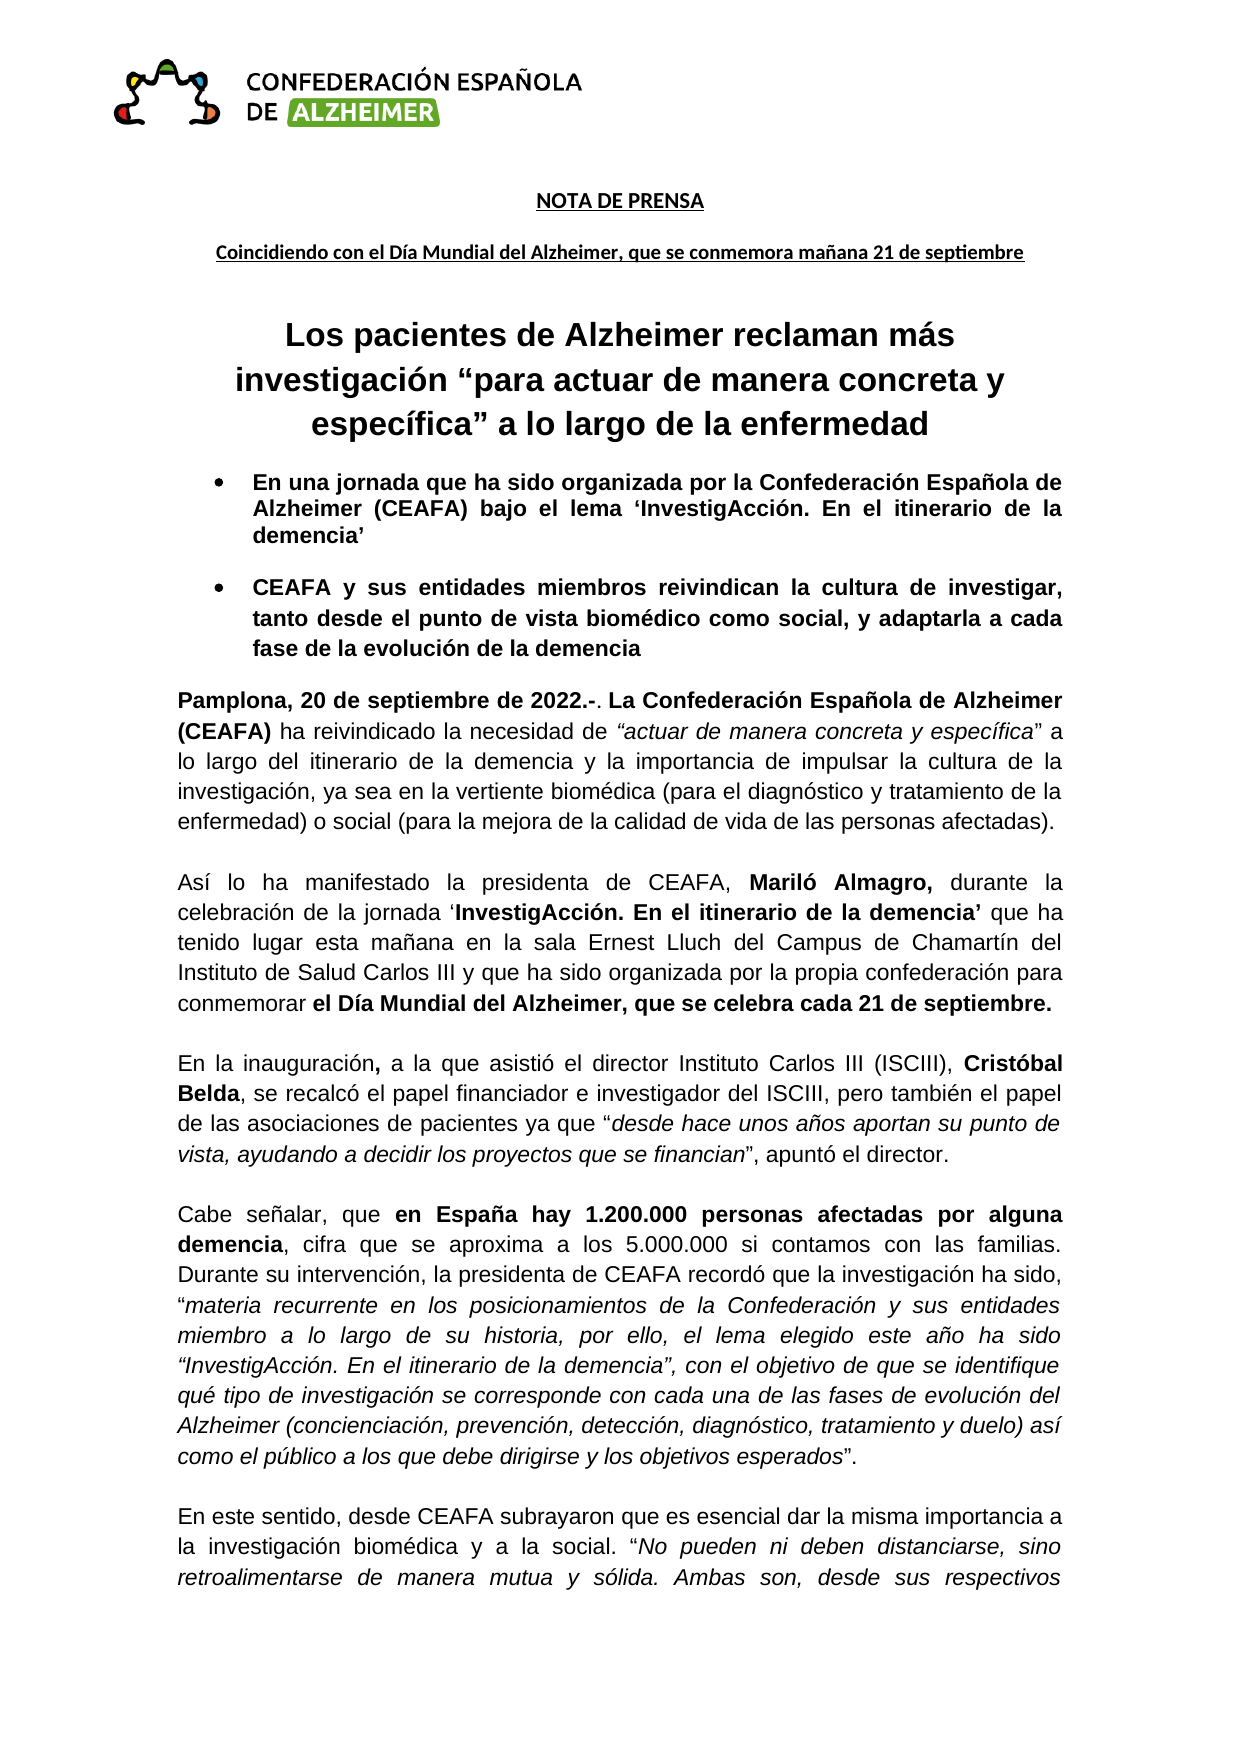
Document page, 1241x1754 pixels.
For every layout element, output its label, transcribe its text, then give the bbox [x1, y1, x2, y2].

text Cabe señalar, que en España hay 1.200.000 personas afectadas por alguna demencia, cifra que se aproxima a los 5.000.000 si contamos con las familias. Durante su intervención, la presidenta de CEAFA recordó que la investigación ha sido, “materia recurrente en los posicionamientos de la Confederación y sus entidades miembro a lo largo de su historia, por ello, el lema elegido este año ha sido “InvestigAcción. En el itinerario de la demencia”, con el objetivo de que se identifique qué tipo de investigación se corresponde con cada una de las fases de evolución del Alzheimer (concienciación, prevención, detección, diagnóstico, tratamiento y duelo) así como el público a los que debe dirigirse y los objetivos esperados”. [177, 1201, 1063, 1469]
list En una jornada que ha sido organizada por la Confederación Española de Alzheimer (CEAFA) bajo el lema ‘InvestigAcción. En el itinerario de la demencia’ [215, 469, 1063, 548]
text NOTA DE PRENSA [177, 186, 1063, 214]
picture [112, 59, 583, 127]
text Pamplona, 20 de septiembre de 2022.-. La Confederación Española de Alzheimer (CEAFA) ha reivindicado la necesidad de “actuar de manera concreta y específica” a lo largo del itinerario de la demencia y la importancia de impulsar la cultura de la investigación, ya sea en la vertiente biomédica (para el diagnóstico y tratamiento de la enfermedad) o social (para la mejora de la calidad de vida de las personas afectadas). [177, 686, 1063, 834]
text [177, 1503, 1063, 1590]
text Así lo ha manifestado la presidenta de CEAFA, Mariló Almagro, durante la celebración de la jornada ‘InvestigAcción. En el itinerario de la demencia’ que ha tenido lugar esta mañana en la sala Ernest Lluch del Campus de Chamartín del Instituto de Salud Carlos III y que ha sido organizada por la propia confederación para conmemorar el Día Mundial del Alzheimer, que se celebra cada 21 de septiembre. [177, 869, 1063, 1016]
text En la inauguración, a la que asistió el director Instituto Carlos III (ISCIII), Cristóbal Belda, se recalcó el papel financiador e investigador del ISCIII, pero también el papel de las asociaciones de pacientes ya que “desde hace unos años aportan su punto de vista, ayudando a decidir los proyectos que se financian”, apuntó el director. [177, 1050, 1063, 1167]
list CEAFA y sus entidades miembros reivindican la cultura de investigar, tanto desde el punto de vista biomédico como social, y adaptarla a cada fase de la evolución de la demencia [215, 574, 1063, 661]
text Los pacientes de Alzheimer reclaman más investigación “para actuar de manera concreta y específica” a lo largo de la enfermedad [177, 316, 1063, 442]
text Coincidiendo con el Día Mundial del Alzheimer, que se conmemora mañana 21 de septiembre [177, 239, 1063, 264]
